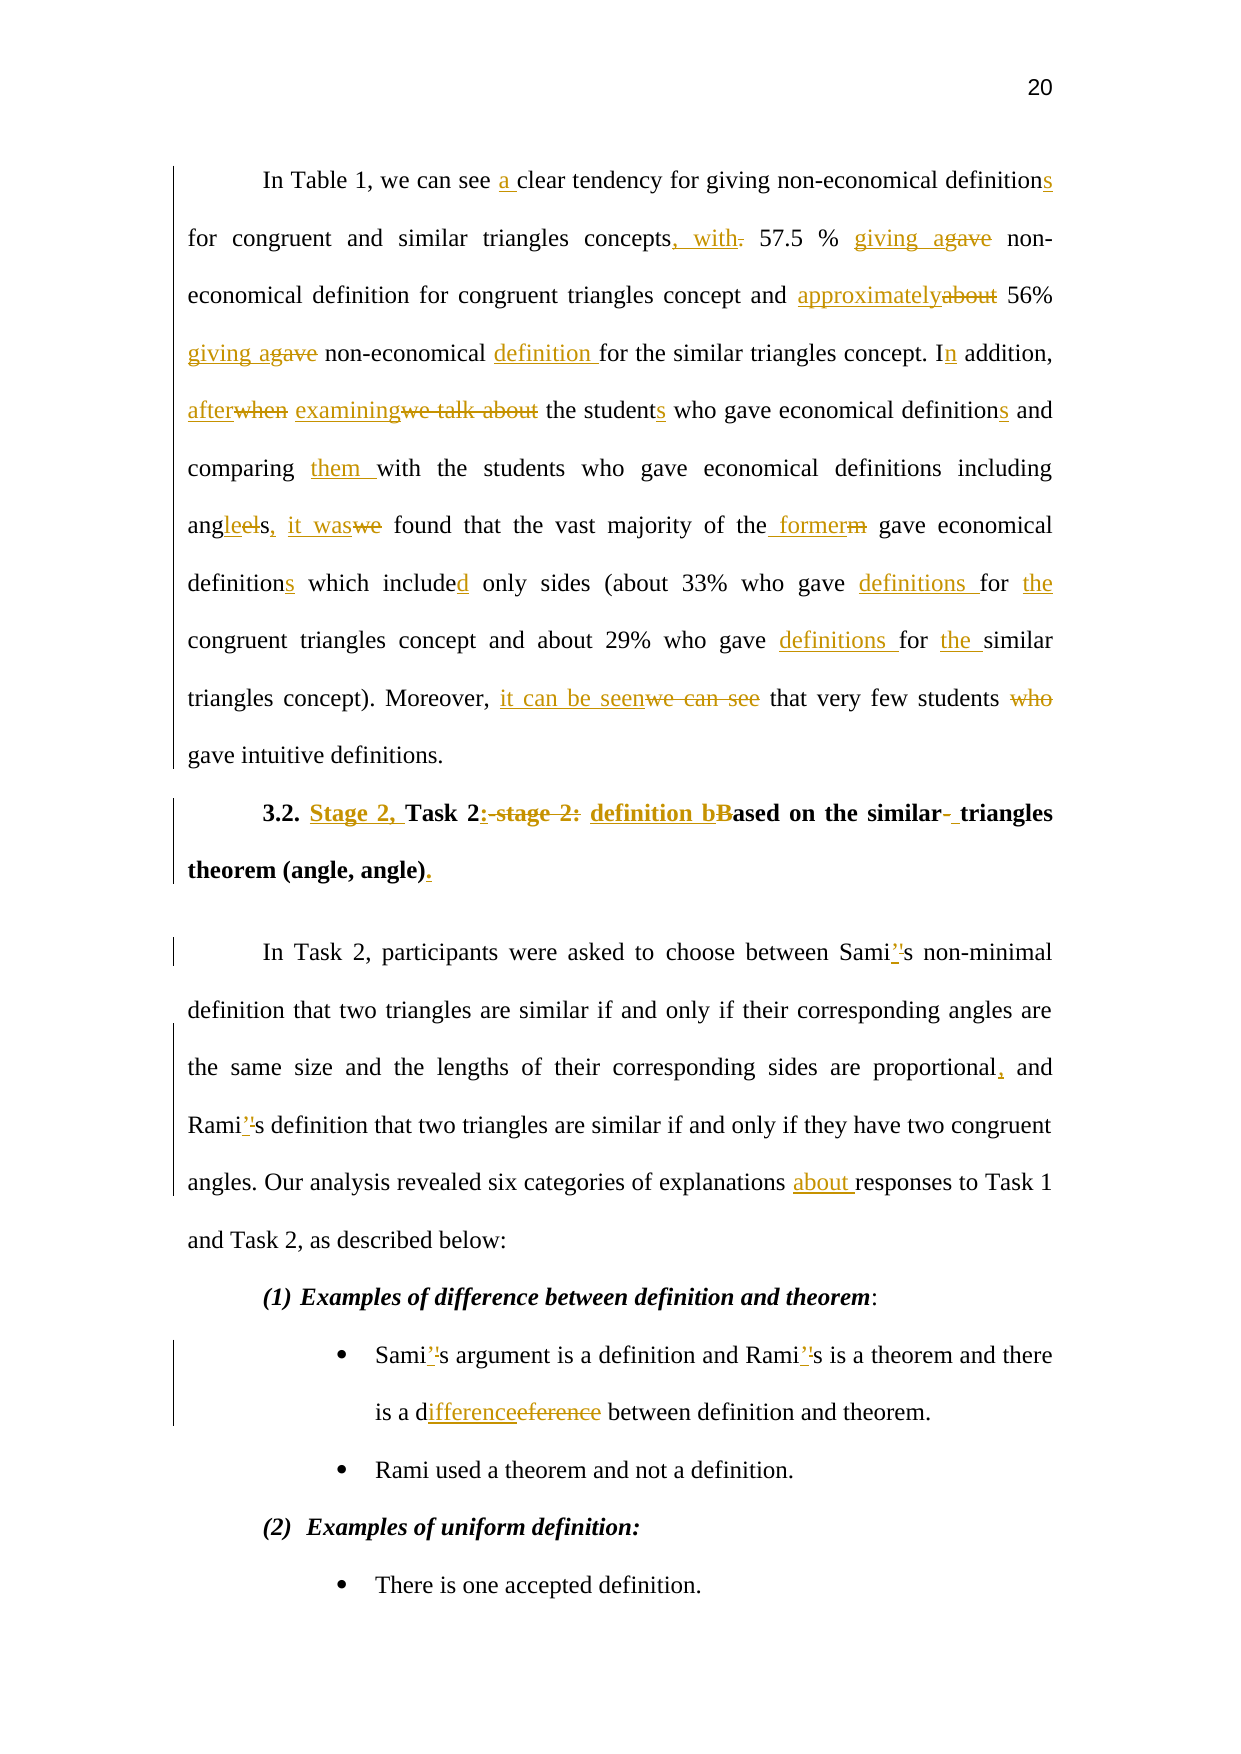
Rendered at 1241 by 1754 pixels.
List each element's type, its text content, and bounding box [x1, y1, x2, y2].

list Rami used a theorem and not a definition. [337, 1455, 1053, 1483]
text 3.2. Task 2 ased on the similartriangles theorem (angle, angle) [187, 798, 1053, 884]
list Examples of difference between definition and theorem: [262, 1282, 1053, 1311]
list Examples of uniform definition: [262, 1512, 1053, 1541]
text In Table 1, we can see clear tendency for giving non-economical definition for congruent and similar triangles concepts 57.5 % non-economical definition for congruent triangles concept and 56% non-economical for the similar triangles concept. I addition, the student who gave economical definition and comparing with the students who gave economical definitions including angs found that the vast majority of the gave economical definition which include only sides (about 33% who gave for congruent triangles concept and about 29% who gave for similar triangles concept). Moreover, that very few students gave intuitive definitions. [187, 166, 1053, 769]
text In Task 2, participants were asked to choose between Samis non-minimal definition that two triangles are similar if and only if their corresponding angles are the same size and the lengths of their corresponding sides are proportional and Ramis definition that two triangles are similar if and only if they have two congruent angles. Our analysis revealed six categories of explanations responses to Task 1 and Task 2, as described below: [187, 937, 1053, 1253]
list Samis argument is a definition and Ramis is a theorem and there is a d between definition and theorem. [337, 1340, 1053, 1426]
list There is one accepted definition. [337, 1570, 1053, 1598]
